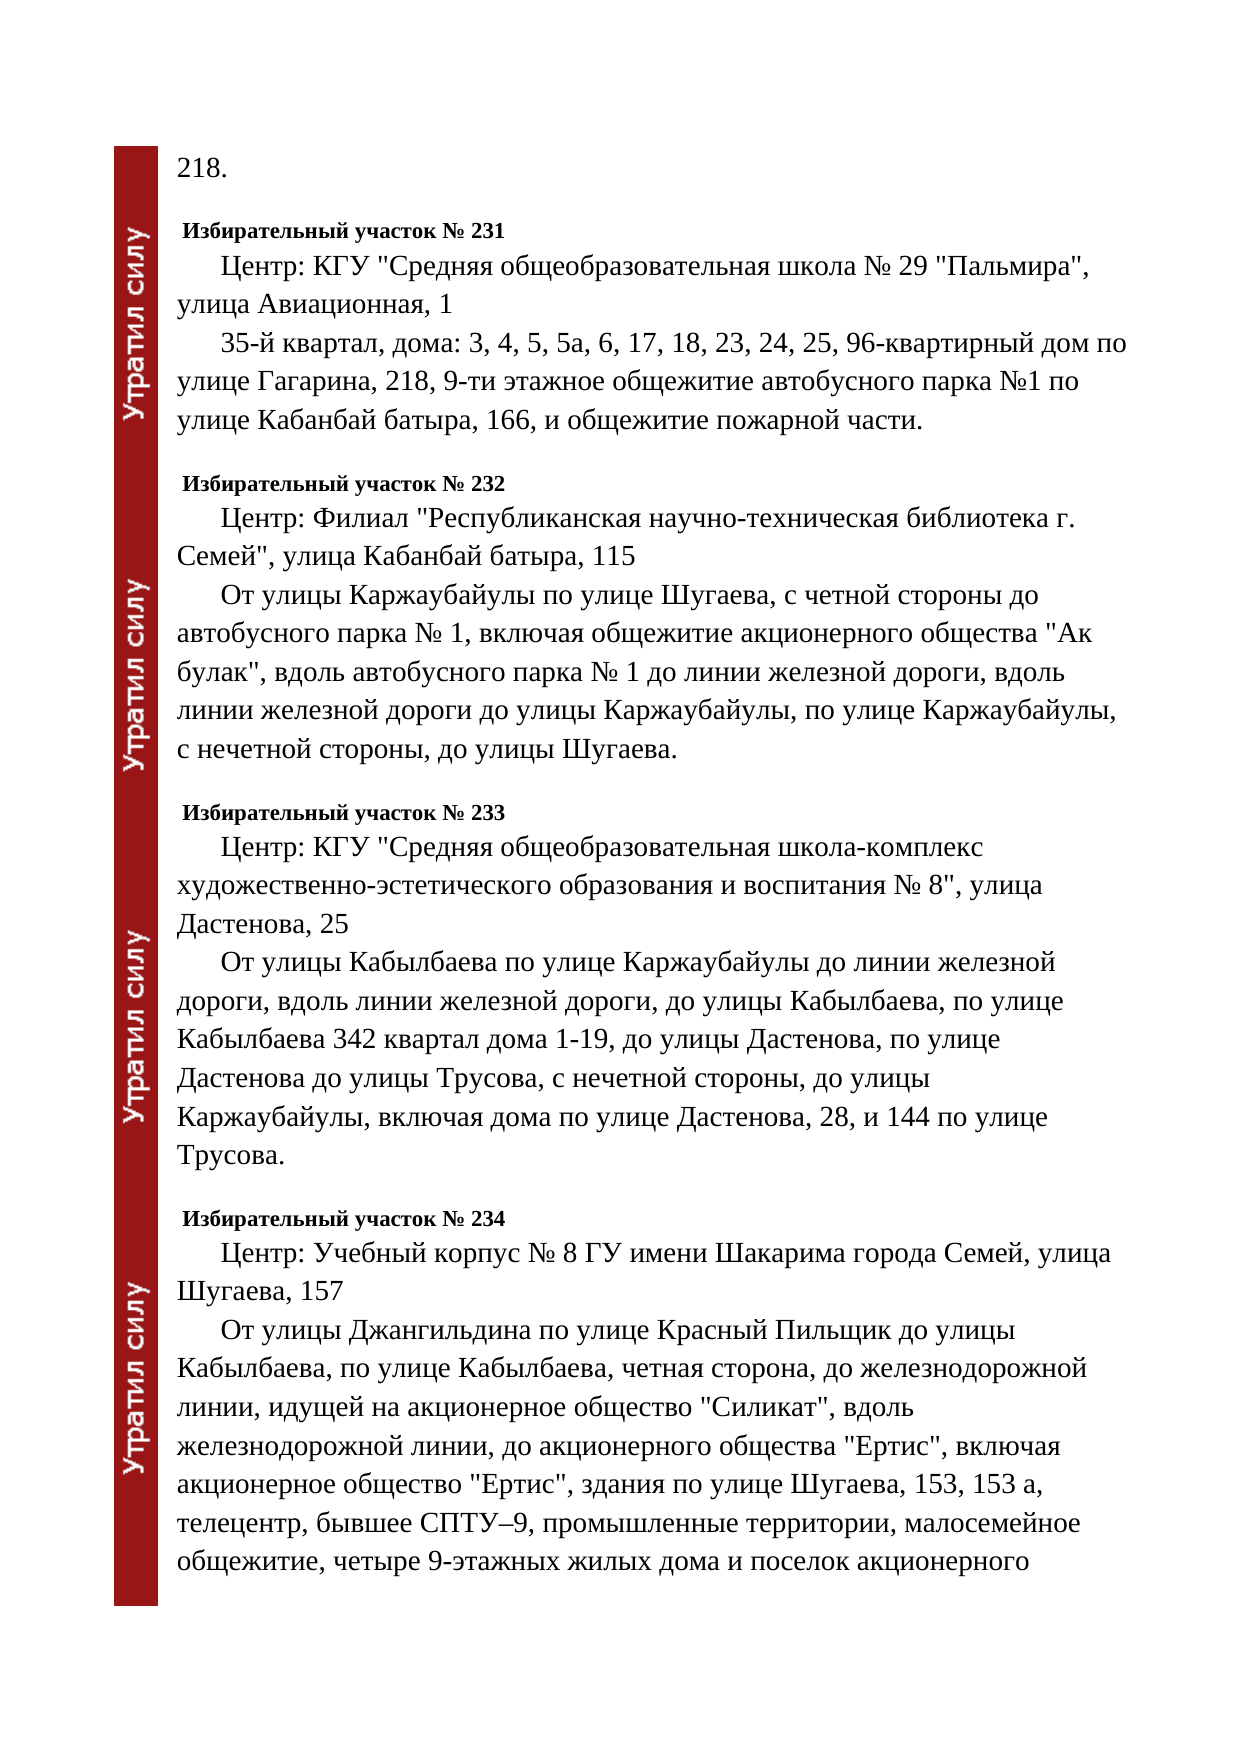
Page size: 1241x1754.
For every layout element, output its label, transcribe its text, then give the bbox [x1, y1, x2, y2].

picture [114, 214, 158, 218]
text Центр: КГУ "Средняя общеобразовательная школа № 29 "Пальмира", улица Авиационная, 1 35-й квартал, дома: 3, 4, 5, 5а, 6, 17, 18, 23, 24, 25, 96-квартирный дом по улице Гагарина, 218, 9-ти этажное общежитие автобусного парка №1 по улице Кабанбай батыра, 166, и общежитие пожарной части. [112, 248, 1128, 466]
text Избирательный участок № 231 [112, 218, 1128, 244]
text Центр: Филиал "Республиканская научно-техническая библиотека г. Семей", улица Кабанбай батыра, 115 От улицы Каржаубайулы по улице Шугаева, с четной стороны до автобусного парка № 1, включая общежитие акционерного общества "Ак булак", вдоль автобусного парка № 1 до линии железной дороги, вдоль линии железной дороги до улицы Каржаубайулы, по улице Каржаубайулы, с нечетной стороны, до улицы Шугаева. [112, 500, 1128, 795]
picture [114, 1577, 158, 1606]
picture [114, 244, 158, 248]
picture [114, 1231, 158, 1235]
picture [114, 825, 158, 829]
picture [114, 146, 158, 150]
picture [114, 795, 158, 799]
text Центр: КГУ "Средняя общеобразовательная школа-комплекс художественно-эстетического образования и воспитания № 8", улица Дастенова, 25 От улицы Кабылбаева по улице Каржаубайулы до линии железной дороги, вдоль линии железной дороги, до улицы Кабылбаева, по улице Кабылбаева 342 квартал дома 1-19, до улицы Дастенова, по улице Дастенова до улицы Трусова, с нечетной стороны, до улицы Каржаубайулы, включая дома по улице Дастенова, 28, и 144 по улице Трусова. [112, 829, 1128, 1201]
text Избирательный участок № 233 [112, 799, 1128, 825]
picture [114, 1201, 158, 1205]
text Избирательный участок № 234 [112, 1205, 1128, 1231]
text Избирательный участок № 232 [112, 469, 1128, 496]
picture [114, 496, 158, 500]
